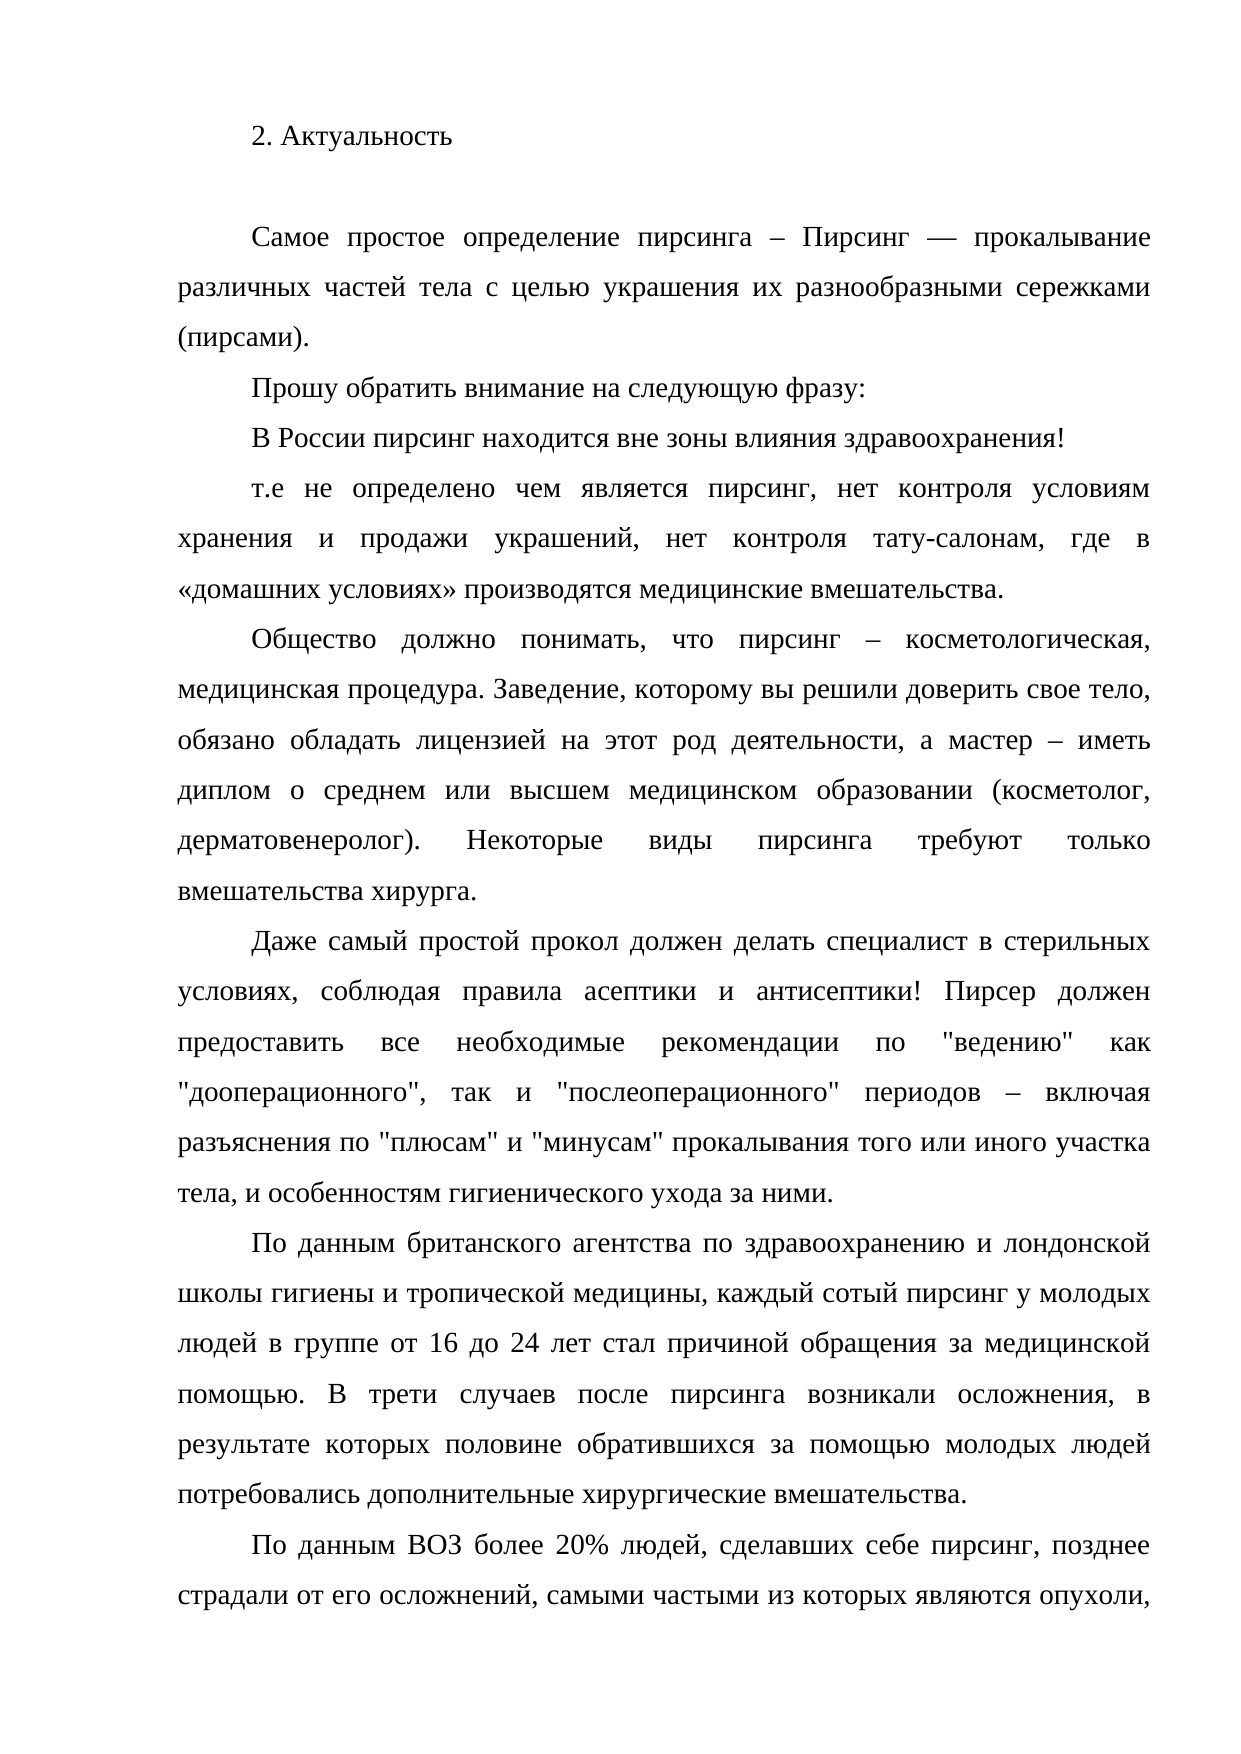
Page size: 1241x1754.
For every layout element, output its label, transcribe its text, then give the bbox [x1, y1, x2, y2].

text т.е не определено чем является пирсинг, нет контроля условиям хранения и продажи украшений, нет контроля тату-салонам, где в «домашних условиях» производятся медицинские вмешательства. [177, 470, 1152, 604]
text Самое простое определение пирсинга – Пирсинг — прокалывание различных частей тела с целью украшения их разнообразными сережками (пирсами). [177, 219, 1152, 353]
text Прошу обратить внимание на следующую фразу: [177, 370, 1152, 403]
text Общество должно понимать, что пирсинг – косметологическая, медицинская процедура. Заведение, которому вы решили доверить свое тело, обязано обладать лицензией на этот род деятельности, а мастер – иметь диплом о среднем или высшем медицинском образовании (косметолог, дерматовенеролог). Некоторые виды пирсинга требуют только вмешательства хирурга. [177, 621, 1152, 906]
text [177, 1527, 1152, 1611]
text 2. Актуальность [177, 118, 1152, 152]
text В России пирсинг находится вне зоны влияния здравоохранения! [177, 420, 1152, 453]
text По данным британского агентства по здравоохранению и лондонской школы гигиены и тропической медицины, каждый сотый пирсинг у молодых людей в группе от 16 до 24 лет стал причиной обращения за медицинской помощью. В трети случаев после пирсинга возникали осложнения, в результате которых половине обратившихся за помощью молодых людей потребовались дополнительные хирургические вмешательства. [177, 1225, 1152, 1510]
text Даже самый простой прокол должен делать специалист в стерильных условиях, соблюдая правила асептики и антисептики! Пирсер должен предоставить все необходимые рекомендации по "ведению" как "дооперационного", так и "послеоперационного" периодов – включая разъяснения по "плюсам" и "минусам" прокалывания того или иного участка тела, и особенностям гигиенического ухода за ними. [177, 923, 1152, 1208]
